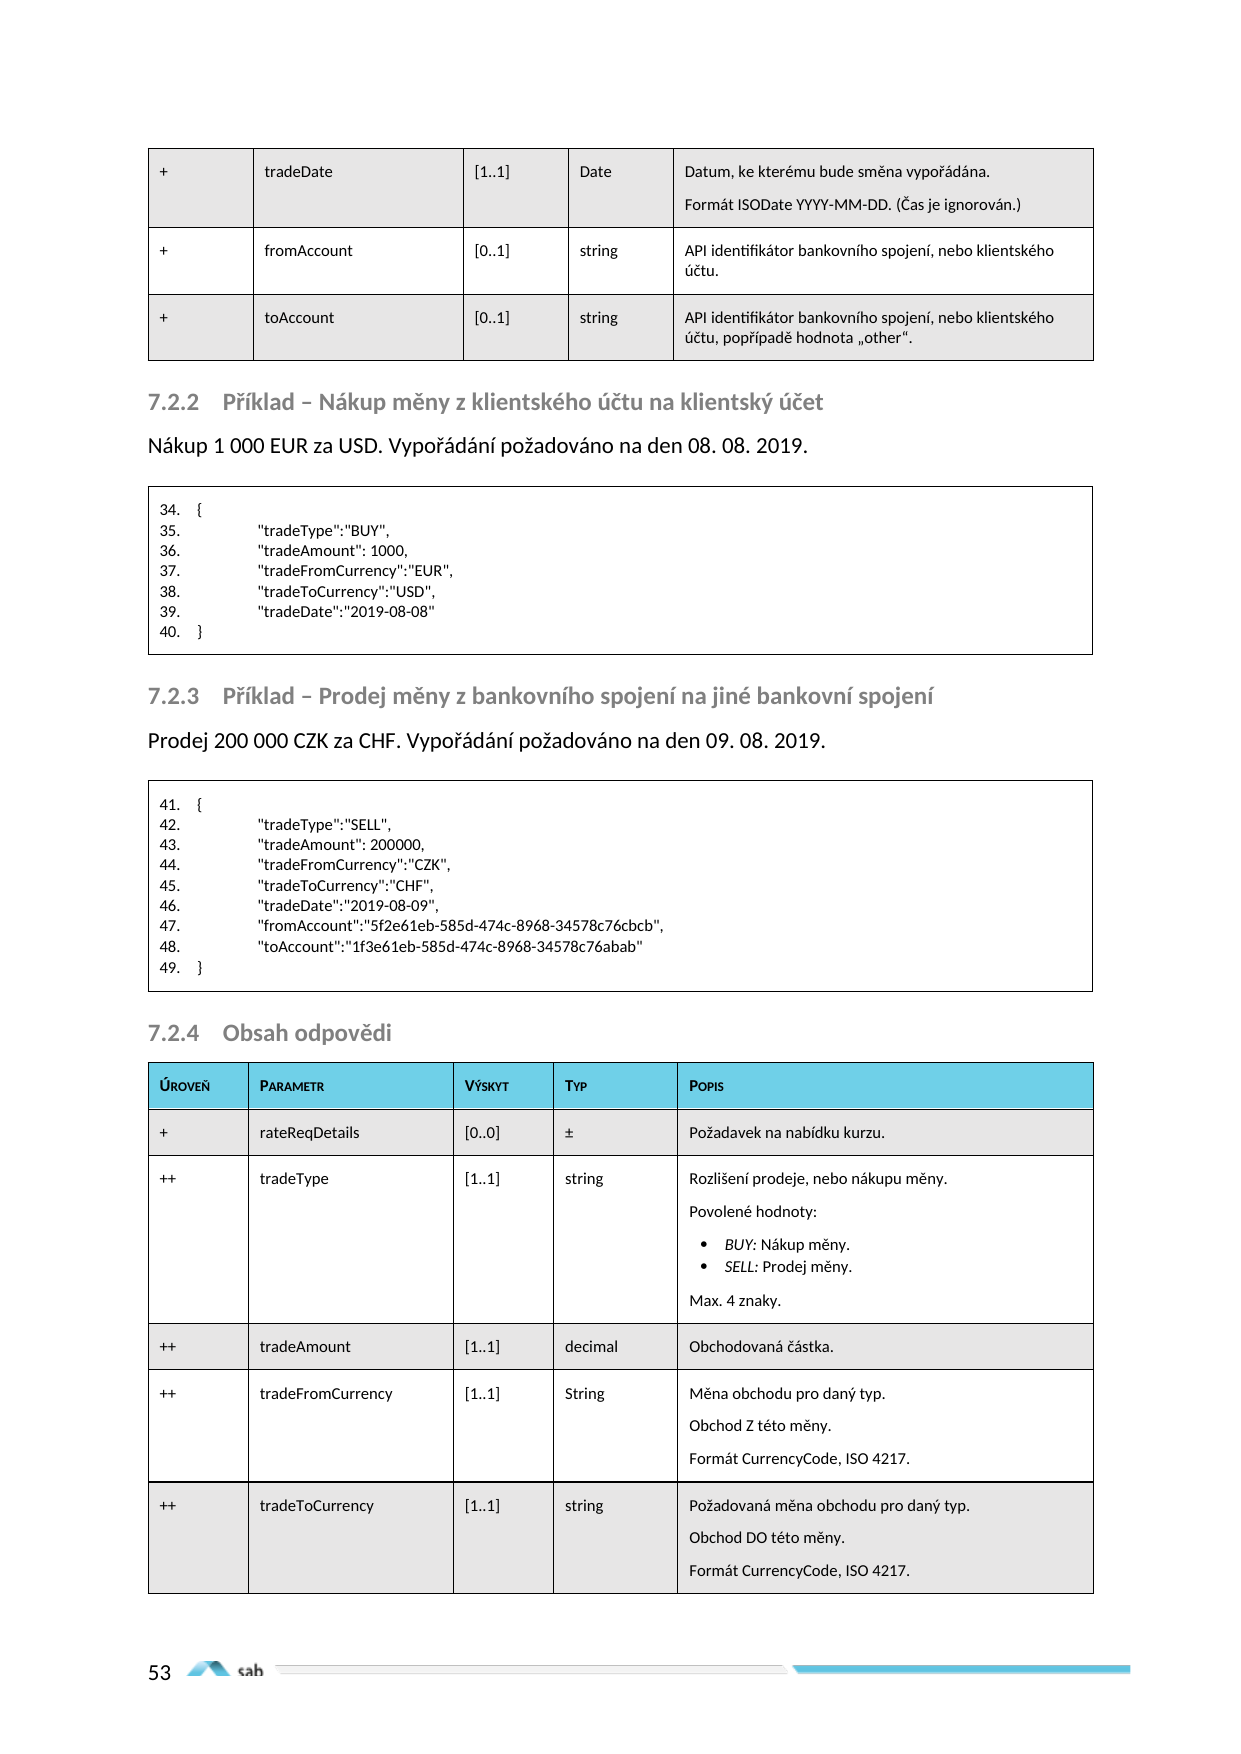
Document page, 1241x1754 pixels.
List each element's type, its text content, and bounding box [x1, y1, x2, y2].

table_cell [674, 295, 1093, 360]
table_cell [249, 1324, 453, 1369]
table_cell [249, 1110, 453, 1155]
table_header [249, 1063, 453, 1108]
text Prodej 200 000 CZK za CHF. Vypořádání požadováno na den 09. 08. 2019. [148, 726, 1093, 754]
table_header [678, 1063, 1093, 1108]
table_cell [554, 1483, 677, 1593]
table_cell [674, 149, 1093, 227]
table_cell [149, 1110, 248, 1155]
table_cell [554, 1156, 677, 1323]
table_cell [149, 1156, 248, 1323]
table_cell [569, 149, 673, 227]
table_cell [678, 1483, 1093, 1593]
subtitle Obsah odpovědi [148, 1017, 1093, 1047]
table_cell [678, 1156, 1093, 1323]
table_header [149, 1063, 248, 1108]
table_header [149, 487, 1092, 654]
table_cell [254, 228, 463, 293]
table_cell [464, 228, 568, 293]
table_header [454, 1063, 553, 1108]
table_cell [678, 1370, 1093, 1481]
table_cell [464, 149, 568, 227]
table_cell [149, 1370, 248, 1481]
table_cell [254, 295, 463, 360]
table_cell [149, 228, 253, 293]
text Nákup 1 000 EUR za USD. Vypořádání požadováno na den 08. 08. 2019. [148, 432, 1093, 459]
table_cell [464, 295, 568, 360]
subtitle Příklad – Nákup měny z klientského účtu na klientský účet [148, 386, 1093, 417]
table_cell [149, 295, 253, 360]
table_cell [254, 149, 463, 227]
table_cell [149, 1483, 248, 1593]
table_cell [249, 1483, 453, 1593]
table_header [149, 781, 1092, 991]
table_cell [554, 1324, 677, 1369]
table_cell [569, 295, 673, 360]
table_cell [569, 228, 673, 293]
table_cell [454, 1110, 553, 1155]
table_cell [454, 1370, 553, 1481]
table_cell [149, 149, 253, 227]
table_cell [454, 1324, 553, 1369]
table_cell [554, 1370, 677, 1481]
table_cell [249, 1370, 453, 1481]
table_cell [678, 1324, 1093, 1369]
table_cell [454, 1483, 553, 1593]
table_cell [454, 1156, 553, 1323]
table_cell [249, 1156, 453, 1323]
subtitle Příklad – Prodej měny z bankovního spojení na jiné bankovní spojení [148, 680, 1093, 711]
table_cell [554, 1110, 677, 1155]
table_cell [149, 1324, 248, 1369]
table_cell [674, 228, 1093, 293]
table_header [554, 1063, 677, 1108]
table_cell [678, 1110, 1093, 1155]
